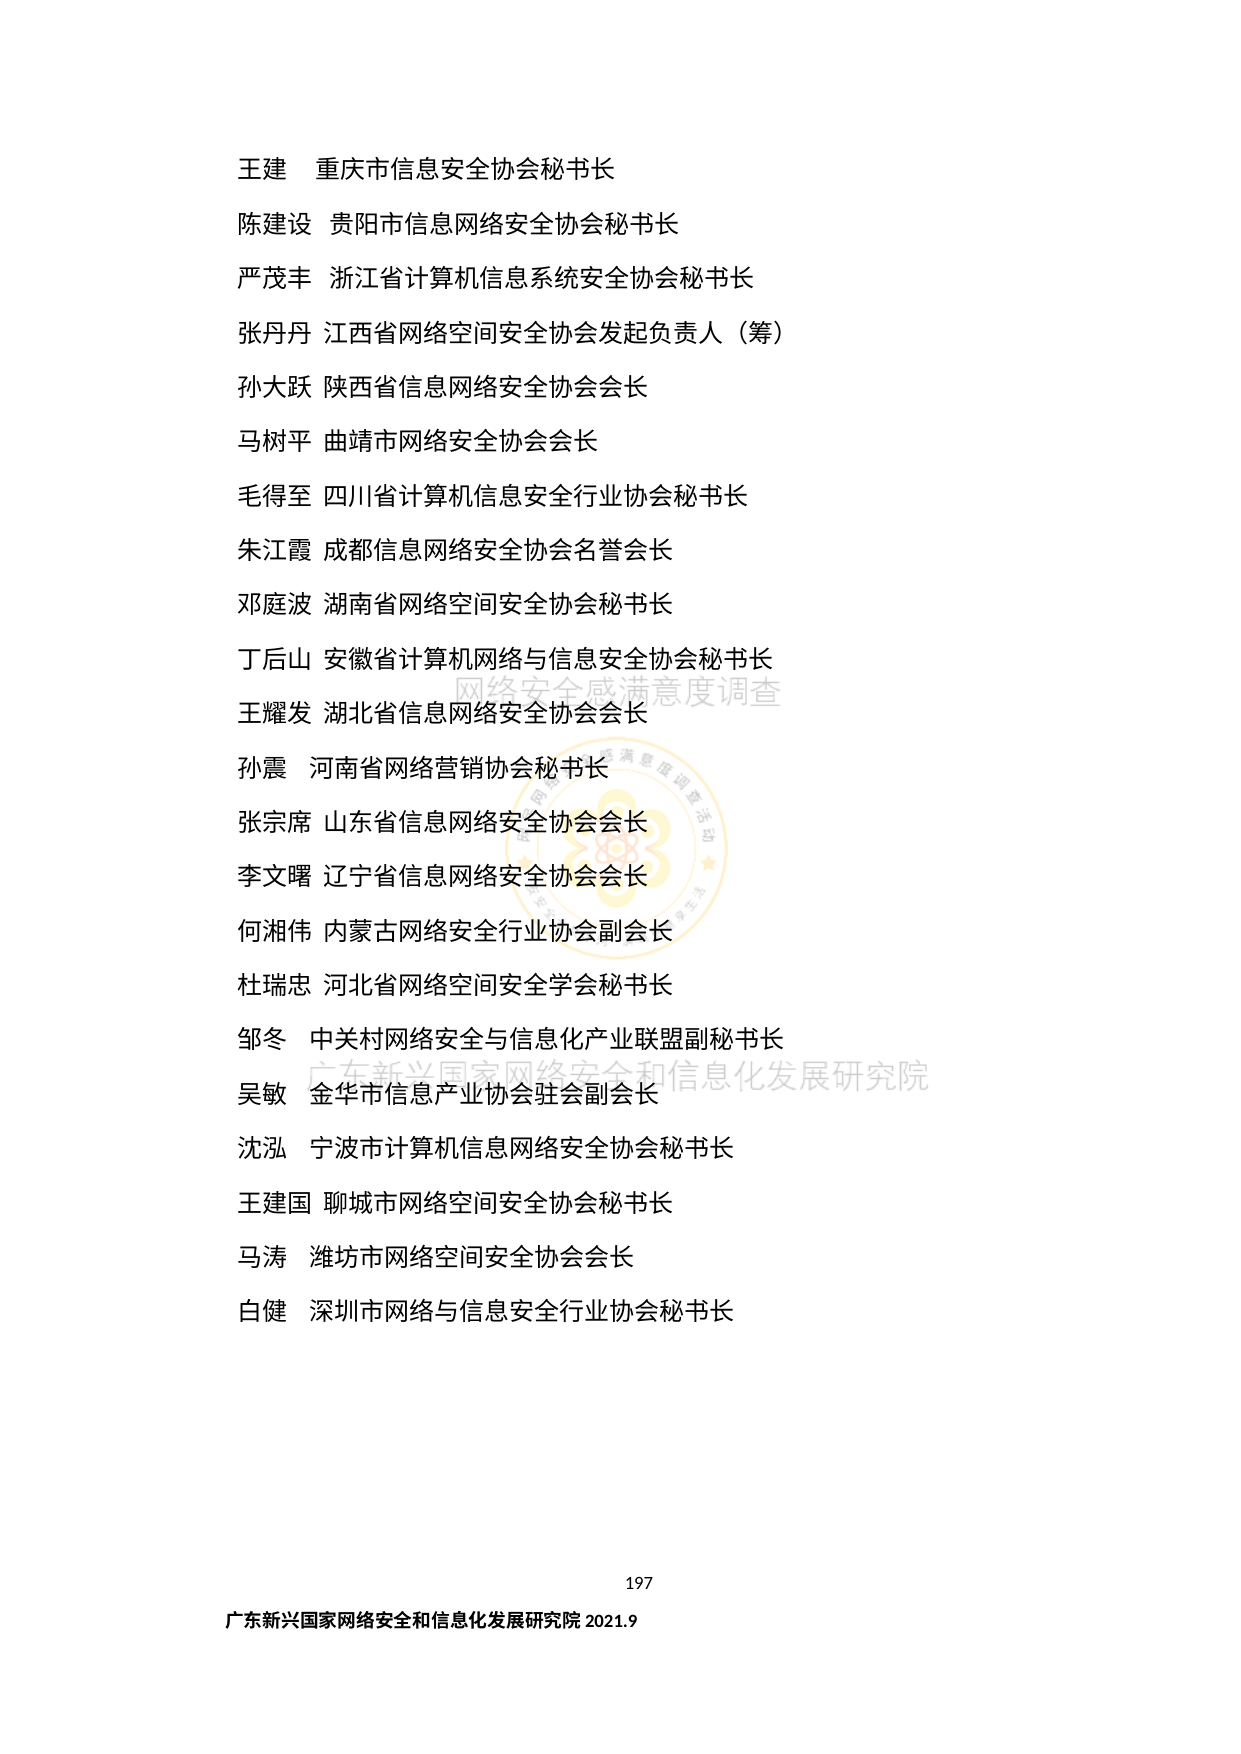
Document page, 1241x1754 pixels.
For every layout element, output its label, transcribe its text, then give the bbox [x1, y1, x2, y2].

text 孙大跃 陕西省信息网络安全协会会长 [187, 367, 1053, 404]
text 马树平 曲靖市网络安全协会会长 [187, 422, 1053, 458]
text 严茂丰 浙江省计算机信息系统安全协会秘书长 [187, 259, 1053, 295]
text 陈建设 贵阳市信息网络安全协会秘书长 [187, 204, 1053, 241]
text 王建国 聊城市网络空间安全协会秘书长 [187, 1183, 1053, 1219]
text 孙震 河南省网络营销协会秘书长 [187, 748, 1053, 784]
text 毛得至 四川省计算机信息安全行业协会秘书长 [187, 476, 1053, 512]
text 马涛 潍坊市网络空间安全协会会长 [187, 1237, 1053, 1274]
text 王建 重庆市信息安全协会秘书长 [187, 150, 1053, 186]
text 何湘伟 内蒙古网络安全行业协会副会长 [187, 911, 1053, 947]
text 吴敏 金华市信息产业协会驻会副会长 [187, 1074, 1053, 1111]
text 沈泓 宁波市计算机信息网络安全协会秘书长 [187, 1129, 1053, 1165]
text 杜瑞忠 河北省网络空间安全学会秘书长 [187, 966, 1053, 1002]
text 邓庭波 湖南省网络空间安全协会秘书长 [187, 585, 1053, 621]
text 王耀发 湖北省信息网络安全协会会长 [187, 694, 1053, 730]
text 李文曙 辽宁省信息网络安全协会会长 [187, 857, 1053, 893]
text 丁后山 安徽省计算机网络与信息安全协会秘书长 [187, 639, 1053, 676]
text 朱江霞 成都信息网络安全协会名誉会长 [187, 531, 1053, 567]
text 张宗席 山东省信息网络安全协会会长 [187, 802, 1053, 839]
text 邹冬 中关村网络安全与信息化产业联盟副秘书长 [187, 1020, 1053, 1056]
text 白健 深圳市网络与信息安全行业协会秘书长 [187, 1292, 1053, 1328]
text 张丹丹 江西省网络空间安全协会发起负责人（筹） [187, 313, 1053, 349]
